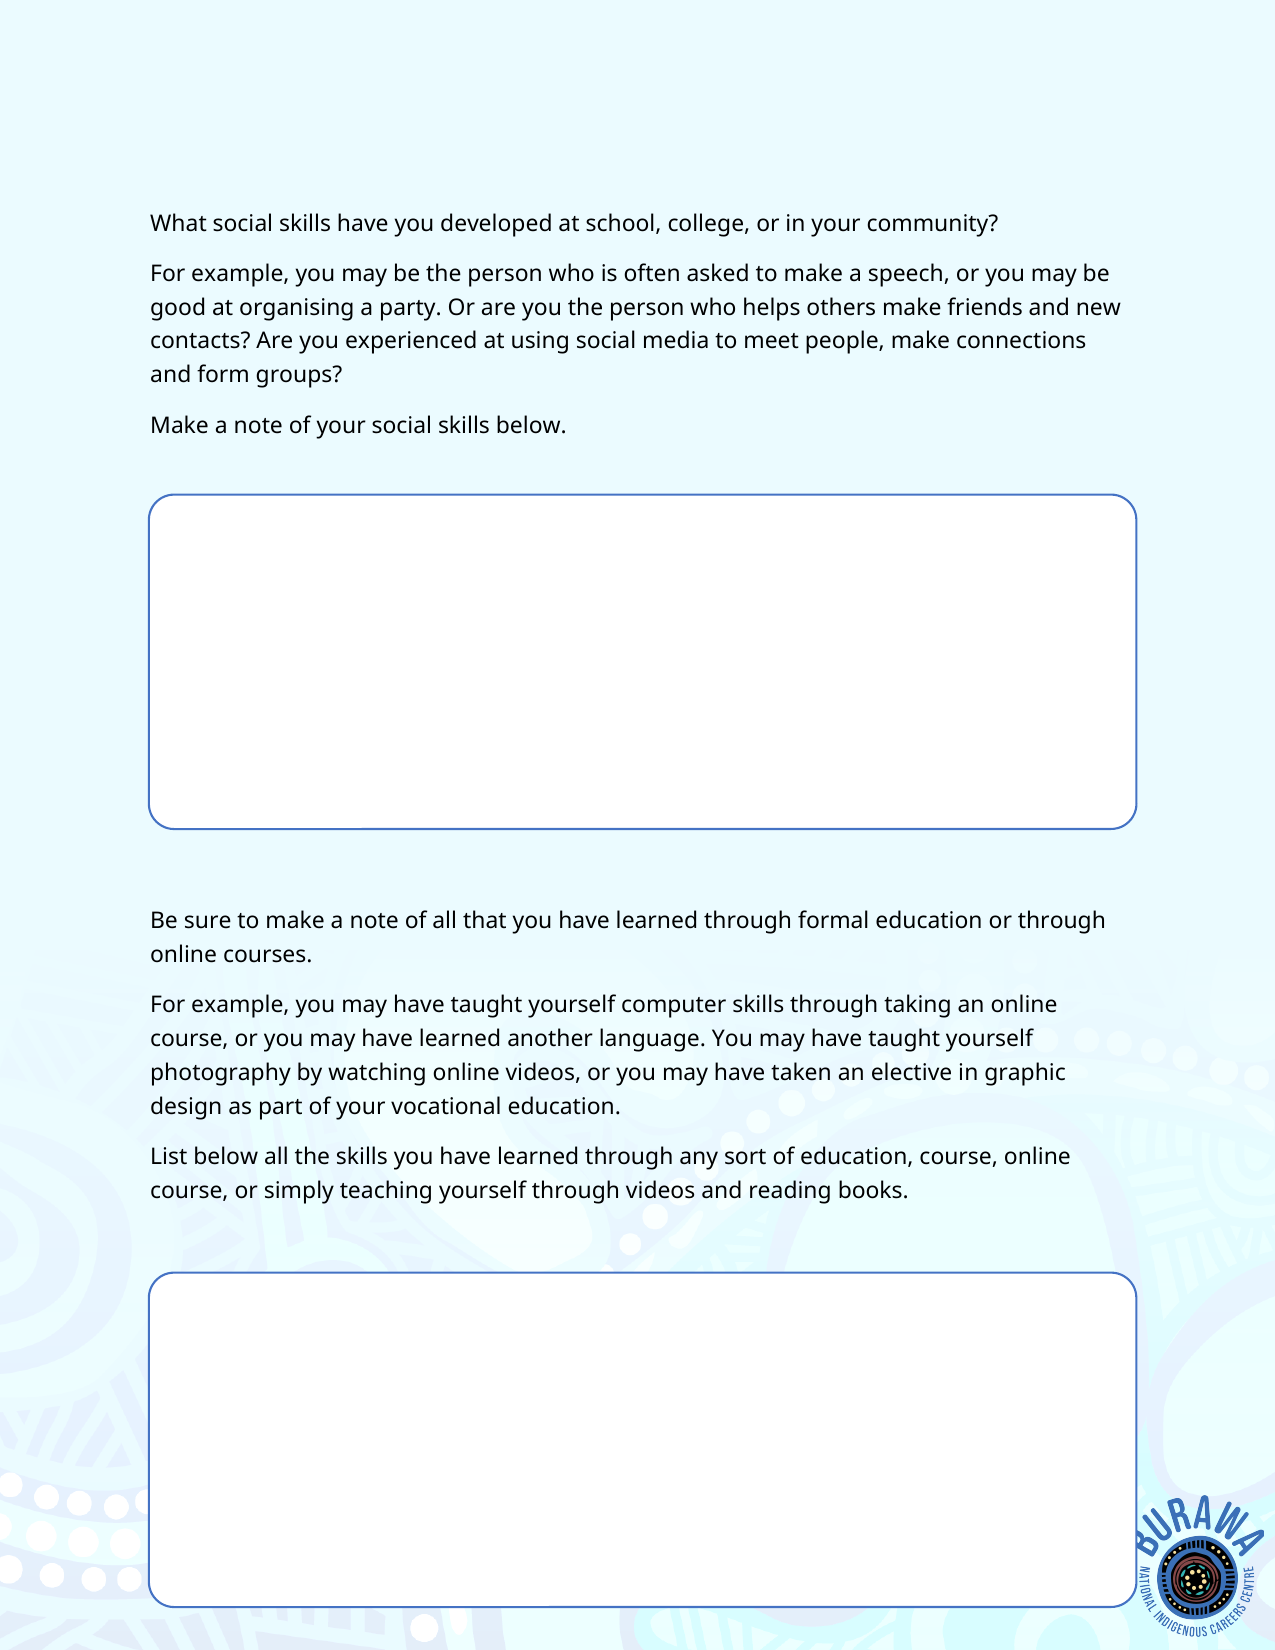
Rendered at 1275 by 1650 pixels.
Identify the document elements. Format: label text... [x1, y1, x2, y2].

text List below all the skills you have learned through any sort of education, course, online course, or simply teaching yourself through videos and reading books. [150, 1140, 1125, 1205]
text What social skills have you developed at school, college, or in your community? [150, 206, 1125, 238]
picture [1125, 1495, 1264, 1637]
text Make a note of your social skills below. [150, 408, 1125, 440]
text For example, you may have taught yourself computer skills through taking an online course, or you may have learned another language. You may have taught yourself photography by watching online videos, or you may have taken an elective in graphic design as part of your vocational education. [150, 988, 1125, 1121]
text For example, you may be the person who is often asked to make a speech, or you may be good at organising a party. Or are you the person who helps others make friends and new contacts? Are you experienced at using social media to meet people, make connections and form groups? [150, 257, 1125, 389]
text Be sure to make a note of all that you have learned through formal education or through online courses. [150, 904, 1125, 969]
